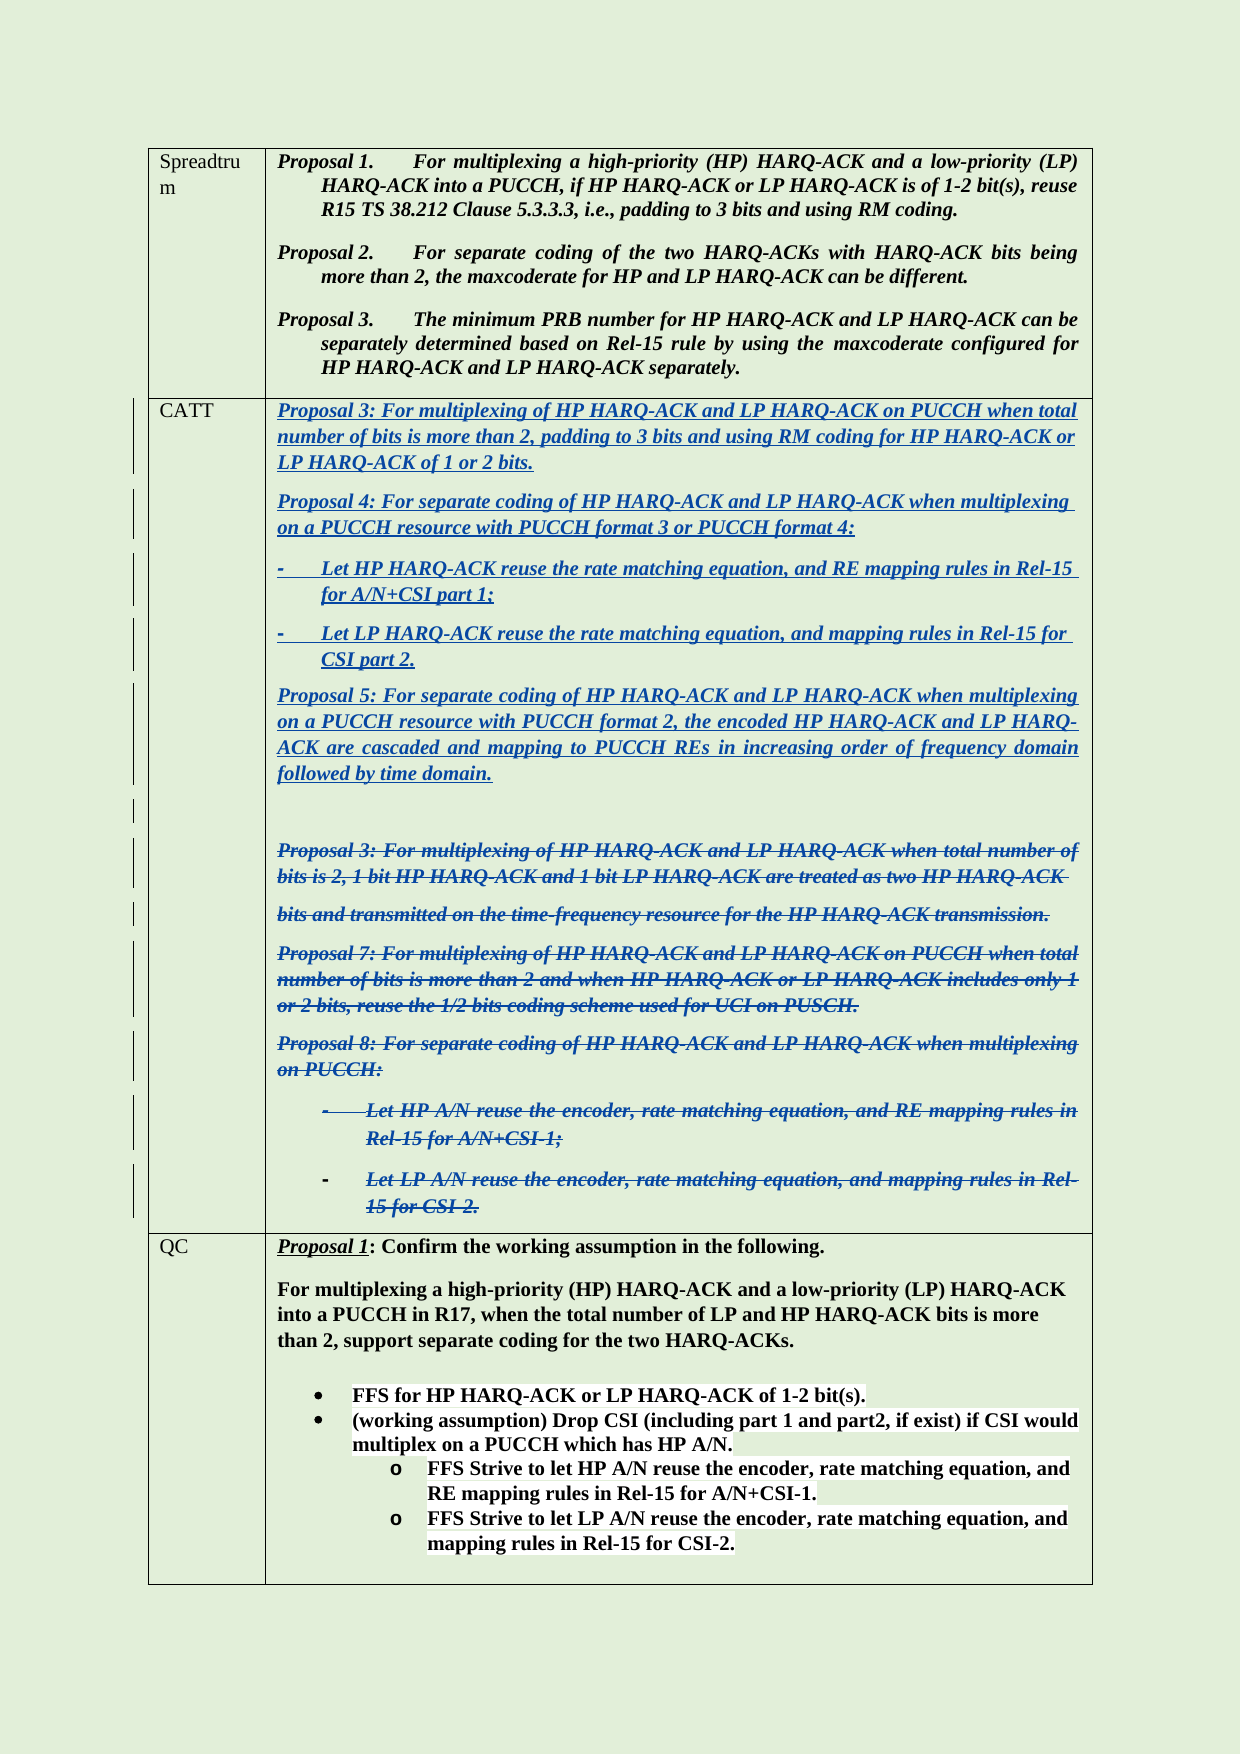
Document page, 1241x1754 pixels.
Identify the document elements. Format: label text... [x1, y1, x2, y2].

table_cell For multiplexing a high-priority (HP) HARQ-ACK and a low-priority (LP) HARQ-ACK into a PUCCH, if HP HARQ-ACK or LP HARQ-ACK is of 1-2 bit(s), reuse R15 TS 38.212 Clause 5.3.3.3, i.e., padding to 3 bits and using RM coding. For separate coding of the two HARQ-ACKs with HARQ-ACK bits being more than 2, the maxcoderate for HP and LP HARQ-ACK can be different. The minimum PRB number for HP HARQ-ACK and LP HARQ-ACK can be separately determined based on Rel-15 rule by using the maxcoderate configured for HP HARQ-ACK and LP HARQ-ACK separately. [266, 149, 1092, 397]
table_cell [266, 399, 1092, 1233]
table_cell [266, 1234, 1092, 1584]
table_cell Spreadtrum [149, 149, 265, 397]
table_cell QC [149, 1234, 265, 1584]
table_cell CATT [149, 399, 265, 1233]
